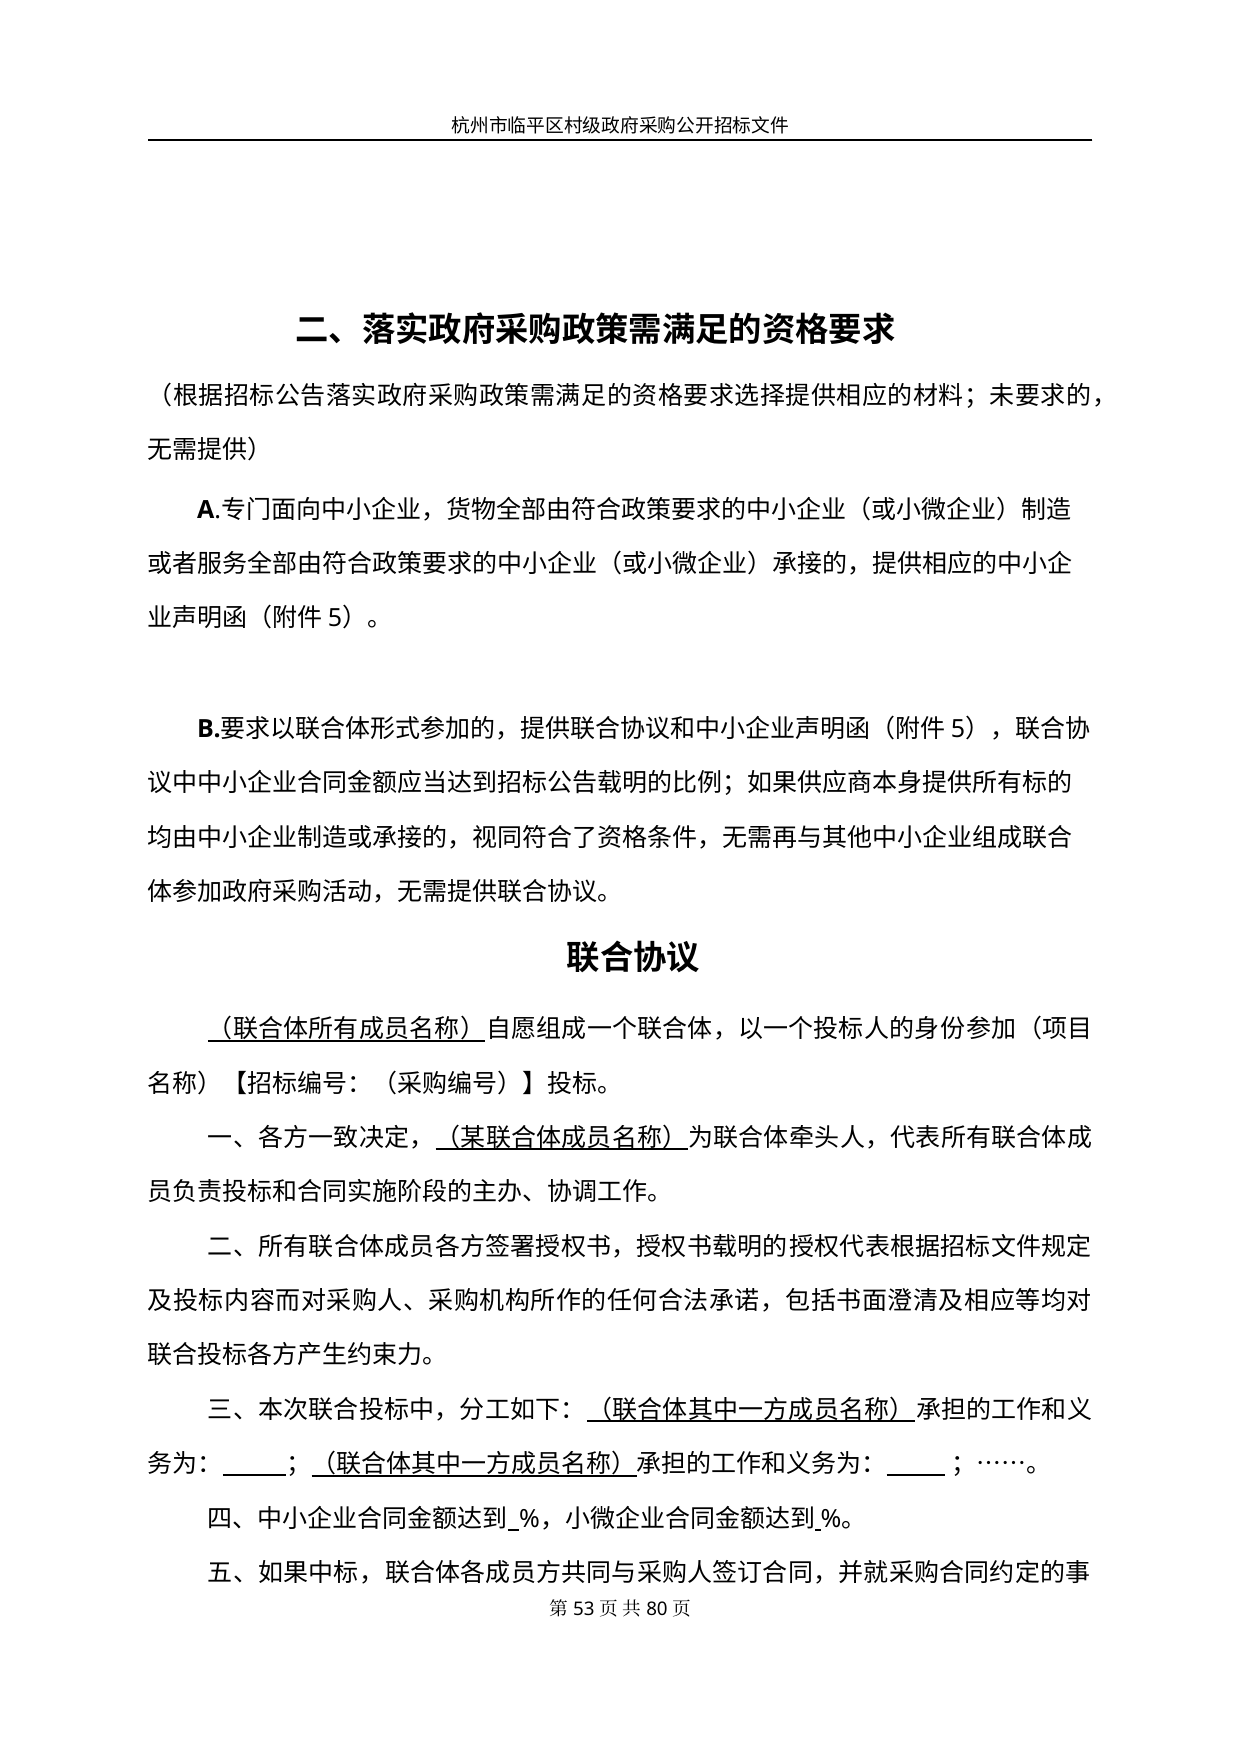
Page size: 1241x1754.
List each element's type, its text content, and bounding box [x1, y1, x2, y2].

text 四、中小企业合同金额达到 %，小微企业合同金额达到 %。 [148, 1498, 1092, 1534]
text B.要求以联合体形式参加的，提供联合协议和中小企业声明函（附件5），联合协议中中小企业合同金额应当达到招标公告载明的比例；如果供应商本身提供所有标的均由中小企业制造或承接的，视同符合了资格条件，无需再与其他中小企业组成联合体参加政府采购活动，无需提供联合协议。 [148, 708, 1092, 908]
text 联合协议 [148, 931, 1092, 979]
text 三、本次联合投标中，分工如下：（联合体其中一方成员名称）承担的工作和义务为： ；（联合体其中一方成员名称）承担的工作和义务为： ；……。 [148, 1389, 1092, 1480]
text 一、各方一致决定，（某联合体成员名称）为联合体牵头人，代表所有联合体成员负责投标和合同实施阶段的主办、协调工作。 [148, 1117, 1092, 1208]
text 二、所有联合体成员各方签署授权书，授权书载明的授权代表根据招标文件规定及投标内容而对采购人、采购机构所作的任何合法承诺，包括书面澄清及相应等均对联合投标各方产生约束力。 [148, 1226, 1092, 1371]
text A.专门面向中小企业，货物全部由符合政策要求的中小企业（或小微企业）制造或者服务全部由符合政策要求的中小企业（或小微企业）承接的，提供相应的中小企业声明函（附件5）。 [148, 489, 1092, 634]
text （联合体所有成员名称）自愿组成一个联合体，以一个投标人的身份参加（项目名称）【招标编号：（采购编号）】投标。 [148, 1009, 1092, 1099]
text 二、落实政府采购政策需满足的资格要求 [148, 303, 1042, 351]
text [148, 1552, 1092, 1589]
text （根据招标公告落实政府采购政策需满足的资格要求选择提供相应的材料；未要求的，无需提供） [148, 375, 1092, 466]
